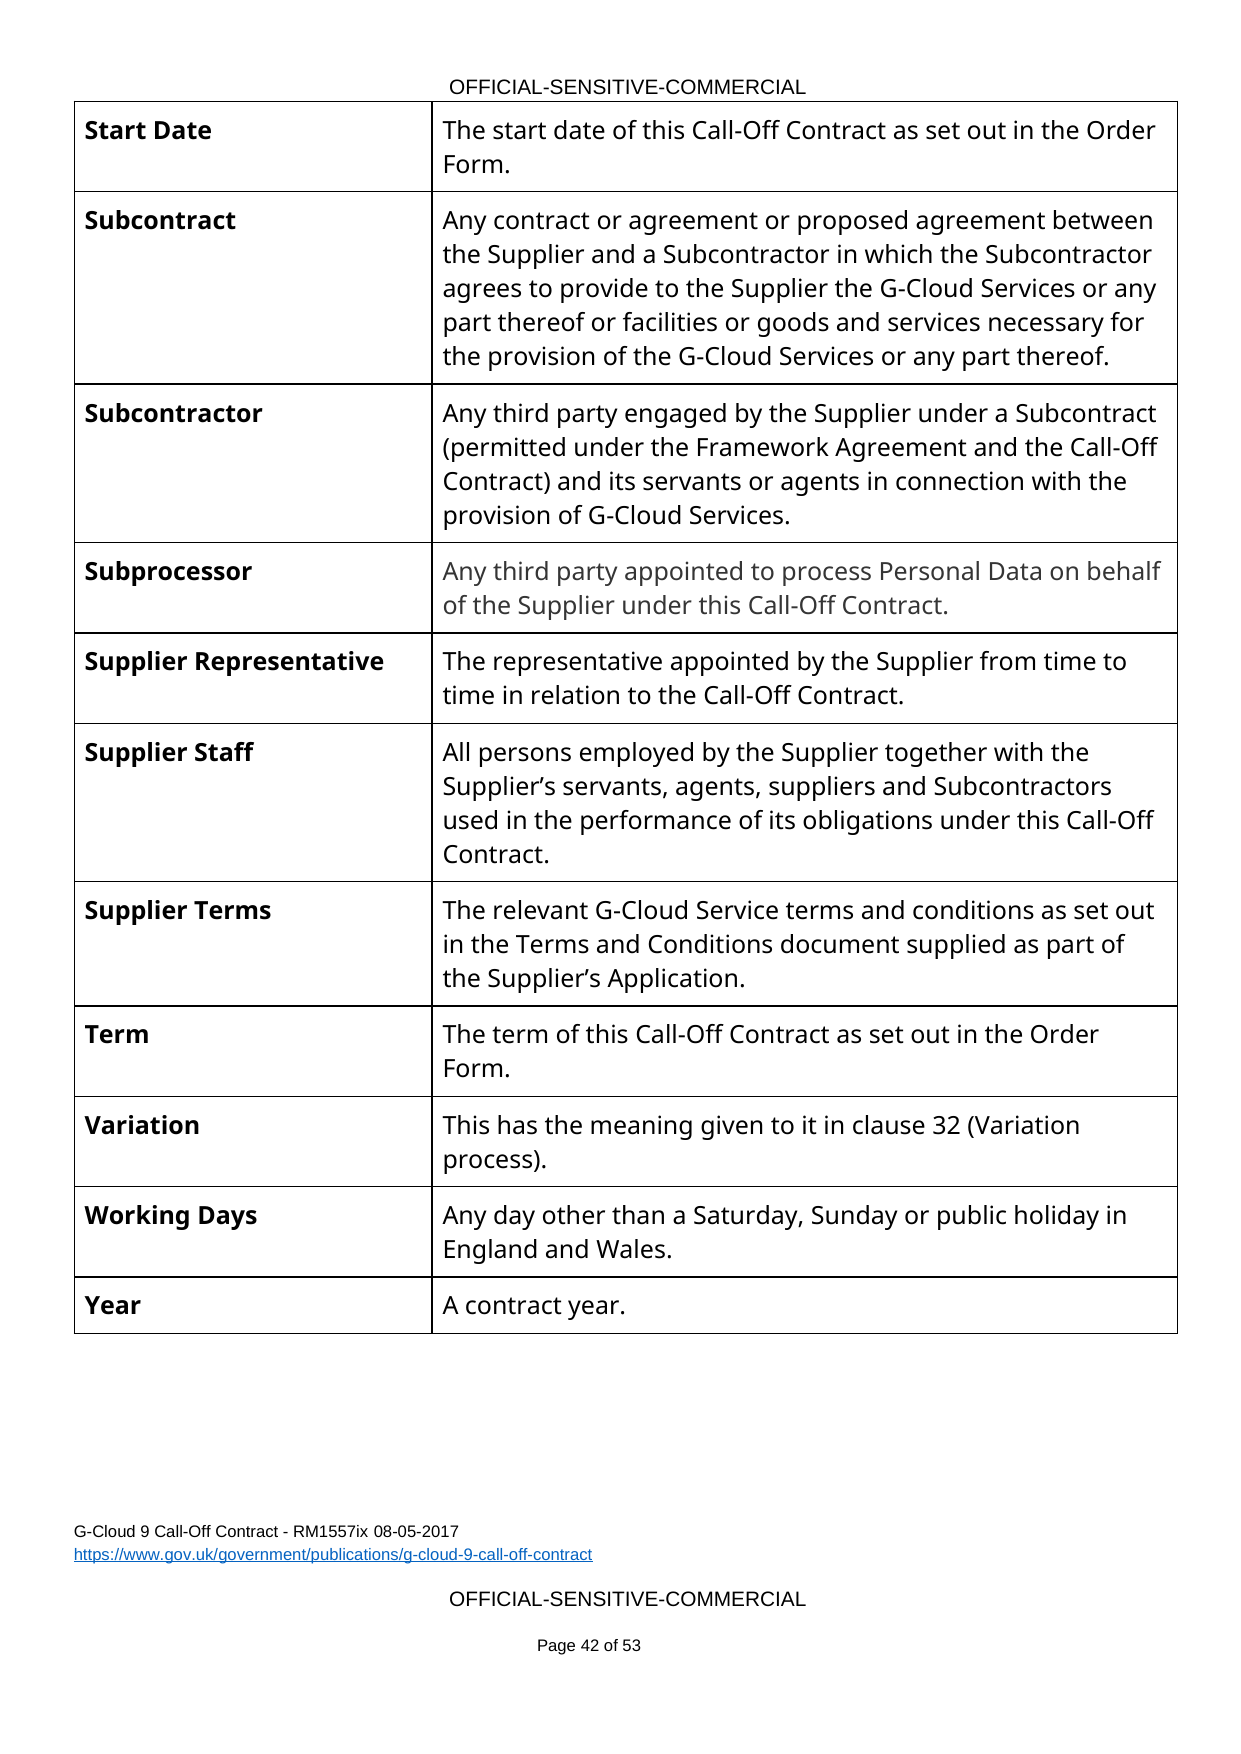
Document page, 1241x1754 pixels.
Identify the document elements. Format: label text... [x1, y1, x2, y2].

table_cell The relevant G-Cloud Service terms and conditions as set out in the Terms and Conditions document supplied as part of the Supplier’s Application. [433, 882, 1177, 1005]
table_cell A contract year. [433, 1278, 1177, 1332]
table_cell The start date of this Call-Off Contract as set out in the Order Form. [433, 102, 1177, 191]
table_cell Subcontract [75, 192, 431, 383]
table_cell Supplier Terms [75, 882, 431, 1005]
table_cell All persons employed by the Supplier together with the Supplier’s servants, agents, suppliers and Subcontractors used in the performance of its obligations under this Call-Off Contract. [433, 724, 1177, 881]
table_cell The term of this Call-Off Contract as set out in the Order Form. [433, 1007, 1177, 1096]
table_cell This has the meaning given to it in clause 32 (Variation process). [433, 1097, 1177, 1186]
table_cell Any third party appointed to process Personal Data on behalf of the Supplier under this Call-Off Contract. [433, 543, 1177, 632]
table_cell Term [75, 1007, 431, 1096]
table_cell Any third party engaged by the Supplier under a Subcontract (permitted under the Framework Agreement and the Call-Off Contract) and its servants or agents in connection with the provision of G-Cloud Services. [433, 385, 1177, 542]
table_cell Supplier Representative [75, 634, 431, 722]
table_cell Variation [75, 1097, 431, 1186]
table_cell Any day other than a Saturday, Sunday or public holiday in England and Wales. [433, 1187, 1177, 1276]
table_cell Working Days [75, 1187, 431, 1276]
table_cell Any contract or agreement or proposed agreement between the Supplier and a Subcontractor in which the Subcontractor agrees to provide to the Supplier the G-Cloud Services or any part thereof or facilities or goods and services necessary for the provision of the G-Cloud Services or any part thereof. [433, 192, 1177, 383]
table_cell Year [75, 1278, 431, 1332]
table_cell Supplier Staff [75, 724, 431, 881]
table_cell Subprocessor [75, 543, 431, 632]
table_cell Start Date [75, 102, 431, 191]
table_cell The representative appointed by the Supplier from time to time in relation to the Call-Off Contract. [433, 634, 1177, 722]
table_cell Subcontractor [75, 385, 431, 542]
